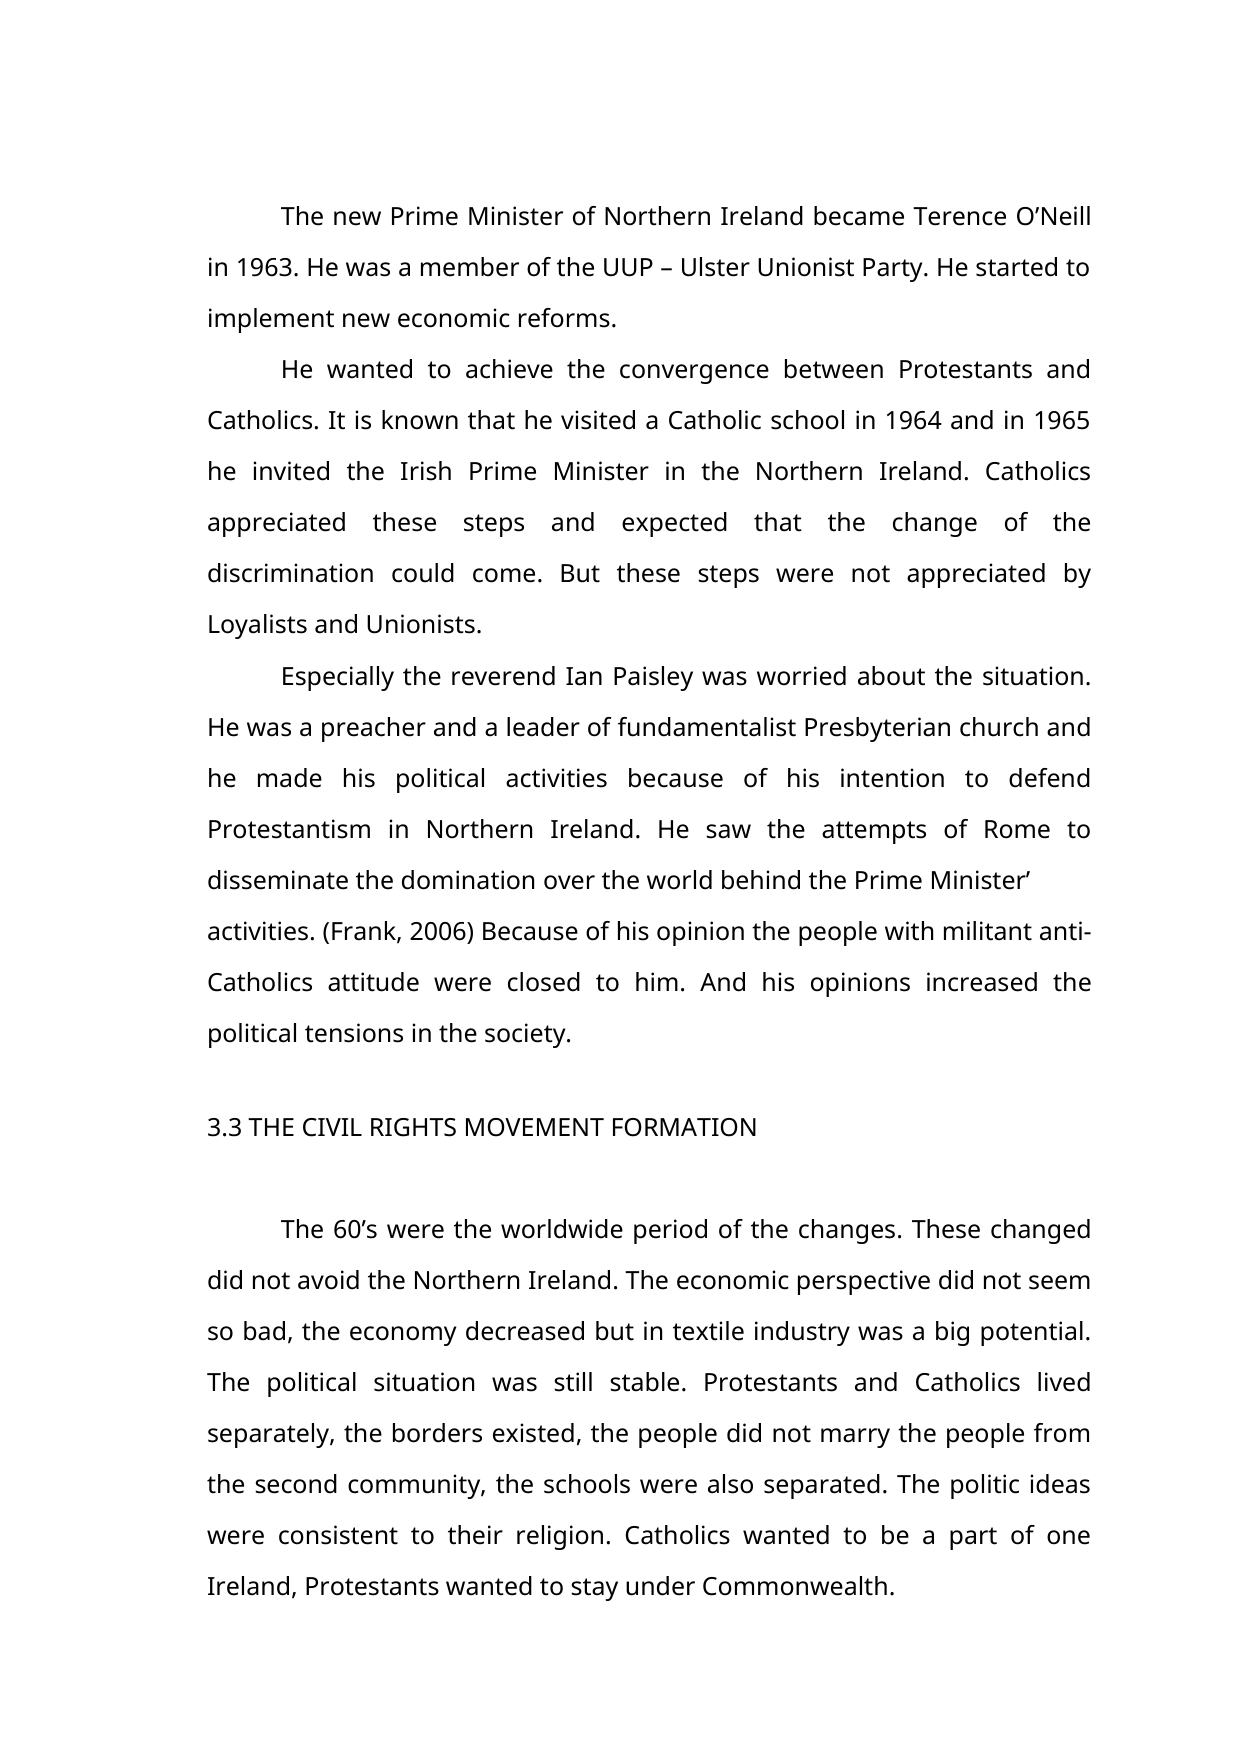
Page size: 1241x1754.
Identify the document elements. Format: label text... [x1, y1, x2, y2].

text The 60’s were the worldwide period of the changes. These changed did not avoid the Northern Ireland. The economic perspective did not seem so bad, the economy decreased but in textile industry was a big potential. The political situation was still stable. Protestants and Catholics lived separately, the borders existed, the people did not marry the people from the second community, the schools were also separated. The politic ideas were consistent to their religion. Catholics wanted to be a part of one Ireland, Protestants wanted to stay under Commonwealth. [207, 1212, 1092, 1603]
text Especially the reverend Ian Paisley was worried about the situation. He was a preacher and a leader of fundamentalist Presbyterian church and he made his political activities because of his intention to defend Protestantism in Northern Ireland. He saw the attempts of Rome to disseminate the domination over the world behind the Prime Minister’ [207, 658, 1092, 896]
text He wanted to achieve the convergence between Protestants and Catholics. It is known that he visited a Catholic school in 1964 and in 1965 he invited the Irish Prime Minister in the Northern Ireland. Catholics appreciated these steps and expected that the change of the discrimination could come. But these steps were not appreciated by Loyalists and Unionists. [207, 352, 1092, 641]
text 3.3 THE CIVIL RIGHTS MOVEMENT FORMATION [207, 1109, 1092, 1144]
text activities. (Frank, 2006) Because of his opinion the people with militant anti-Catholics attitude were closed to him. And his opinions increased the political tensions in the society. [207, 913, 1092, 1049]
text The new Prime Minister of Northern Ireland became Terence O’Neill in 1963. He was a member of the UUP – Ulster Unionist Party. He started to implement new economic reforms. [207, 199, 1092, 335]
